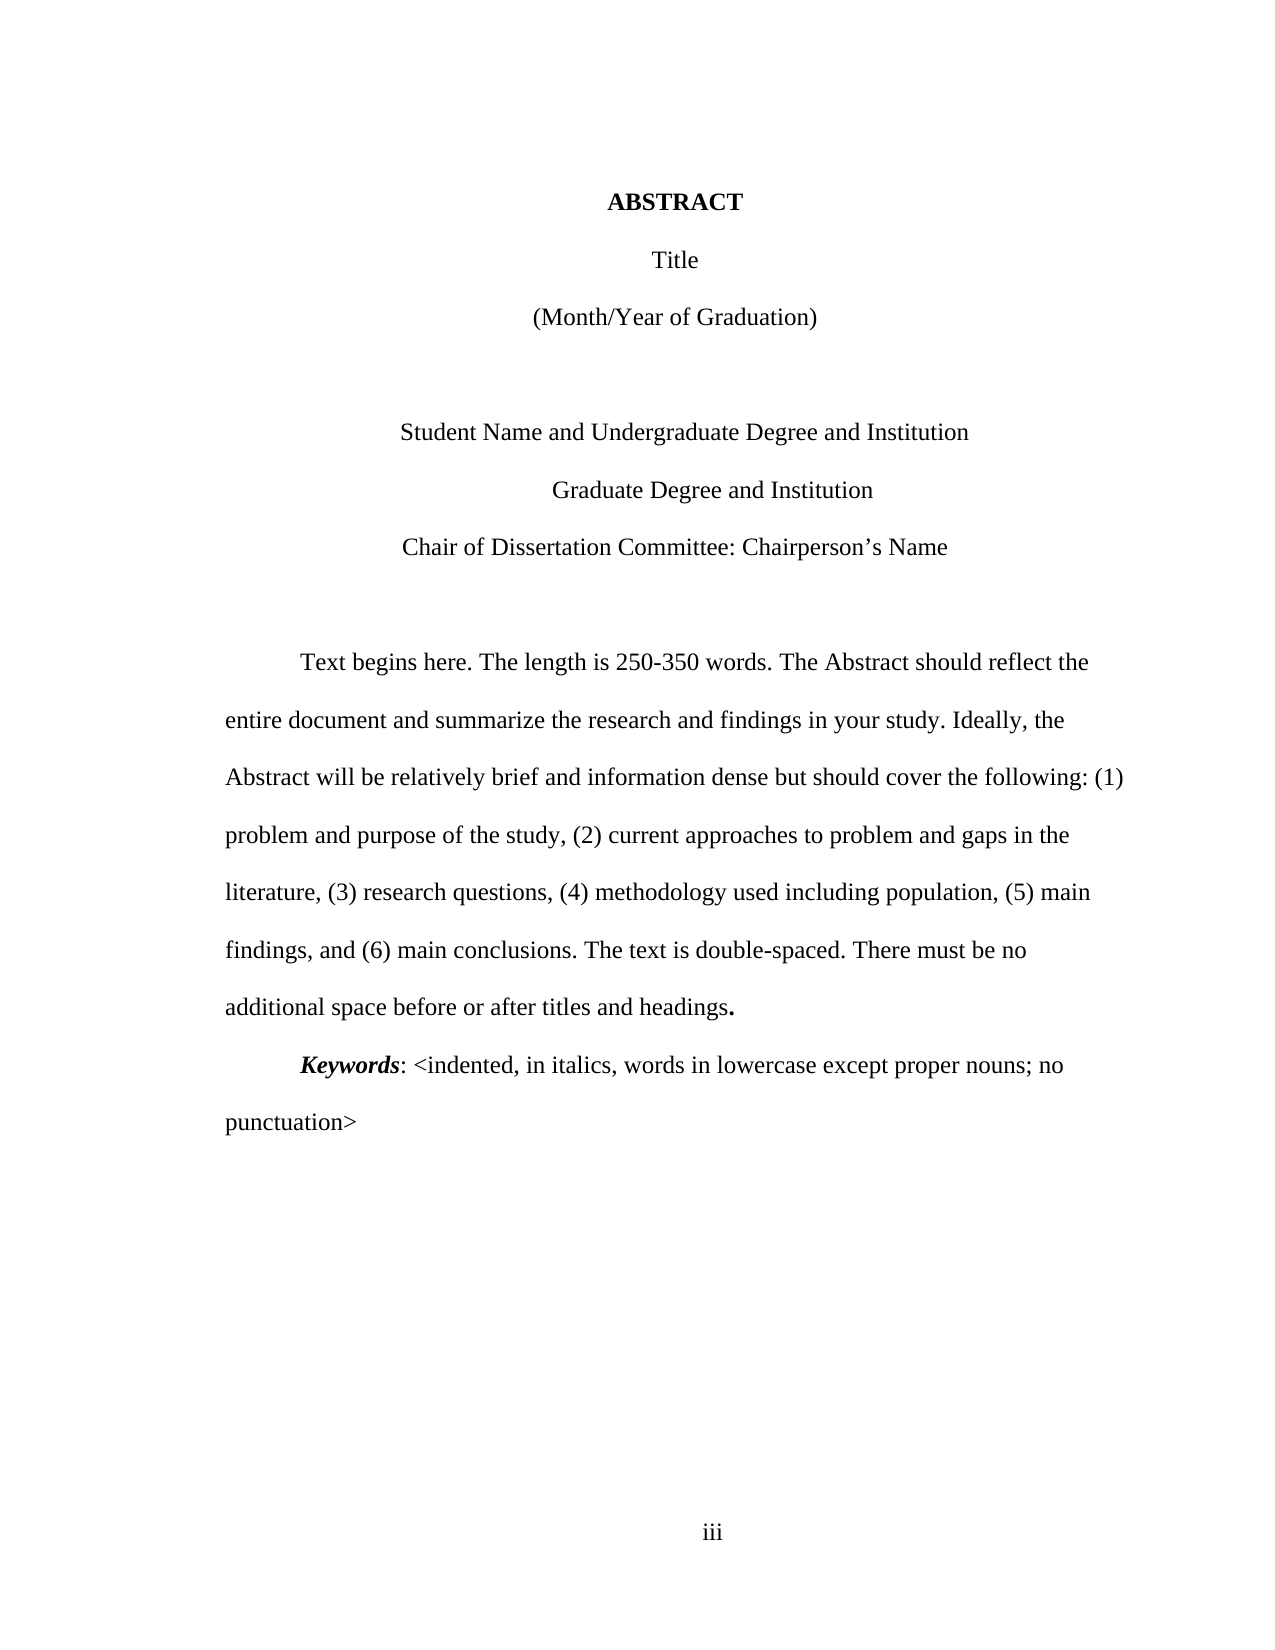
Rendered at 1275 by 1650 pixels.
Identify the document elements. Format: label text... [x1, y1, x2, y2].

text Student Name and Undergraduate Degree and Institution [225, 417, 1125, 446]
text Chair of Dissertation Committee: Chairperson’s Name [225, 532, 1125, 561]
subtitle ABSTRACT [225, 187, 1125, 216]
text Keywords: <indented, in italics, words in lowercase except proper nouns; no punctuation> [225, 1050, 1125, 1136]
text Title (Month/Year of Graduation) [225, 245, 1125, 389]
text Text begins here. The length is 250-350 words. The Abstract should reflect the entire document and summarize the research and findings in your study. Ideally, the Abstract will be relatively brief and information dense but should cover the following: (1) problem and purpose of the study, (2) current approaches to problem and gaps in the literature, (3) research questions, (4) methodology used including population, (5) main findings, and (6) main conclusions. The text is double-spaced. There must be no additional space before or after titles and headings. [225, 647, 1125, 1021]
text Graduate Degree and Institution [225, 475, 1125, 504]
